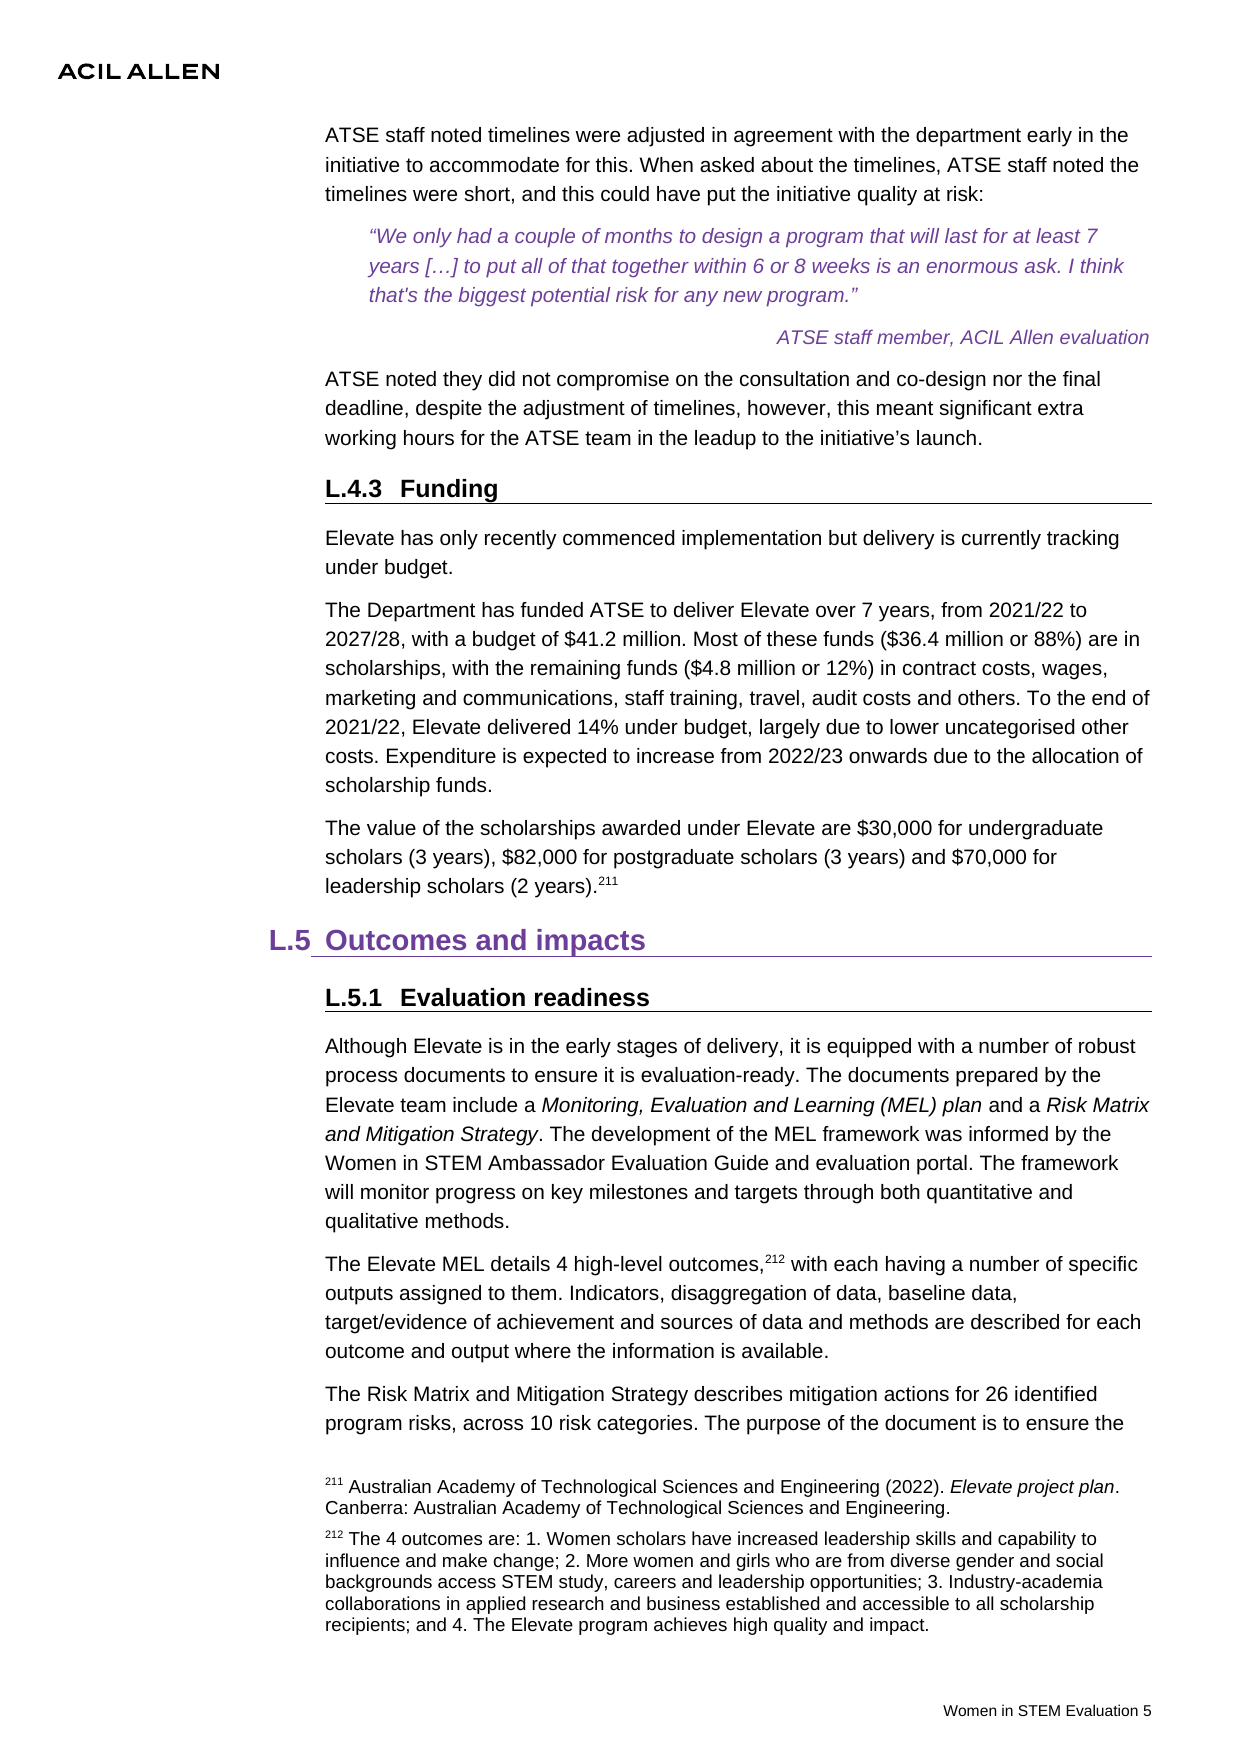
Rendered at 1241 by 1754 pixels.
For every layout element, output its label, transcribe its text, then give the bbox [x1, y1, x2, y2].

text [325, 118, 1152, 206]
text ATSE staff member, ACIL Allen evaluation [325, 319, 1152, 348]
subtitle Funding [325, 474, 1152, 503]
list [325, 1377, 1152, 1435]
text The value of the scholarships awarded under Elevate are $30,000 for undergraduate scholars (3 years), $82,000 for postgraduate scholars (3 years) and $70,000 for leadership scholars (2 years). [325, 810, 1152, 898]
text Elevate has only recently commenced implementation but delivery is currently tracking under budget. [325, 521, 1152, 579]
subtitle Outcomes and impacts [311, 923, 1152, 956]
text ATSE noted they did not compromise on the consultation and co-design nor the final deadline, despite the adjustment of timelines, however, this meant significant extra working hours for the ATSE team in the leadup to the initiative’s launch. [325, 362, 1155, 449]
text Although Elevate is in the early stages of delivery, it is equipped with a number of robust process documents to ensure it is evaluation-ready. The documents prepared by the Elevate team include a Monitoring, Evaluation and Learning (MEL) plan and a Risk Matrix and Mitigation Strategy. The development of the MEL framework was informed by the Women in STEM Ambassador Evaluation Guide and evaluation portal. The framework will monitor progress on key milestones and targets through both quantitative and qualitative methods. [325, 1029, 1152, 1233]
text “We only had a couple of months to design a program that will last for at least 7 years […] to put all of that together within 6 or 8 weeks is an enormous ask. I think that's the biggest potential risk for any new program.” [369, 219, 1152, 307]
text The Department has funded ATSE to deliver Elevate over 7 years, from 2021/22 to 2027/28, with a budget of $41.2 million. Most of these funds ($36.4 million or 88%) are in scholarships, with the remaining funds ($4.8 million or 12%) in contract costs, wages, marketing and communications, staff training, travel, audit costs and others. To the end of 2021/22, Elevate delivered 14% under budget, largely due to lower uncategorised other costs. Expenditure is expected to increase from 2022/23 onwards due to the allocation of scholarship funds. [325, 593, 1152, 797]
text The Elevate MEL details 4 high-level outcomes, with each having a number of specific outputs assigned to them. Indicators, disaggregation of data, baseline data, target/evidence of achievement and sources of data and methods are described for each outcome and output where the information is available. [325, 1247, 1152, 1363]
subtitle Evaluation readiness [325, 982, 1152, 1011]
